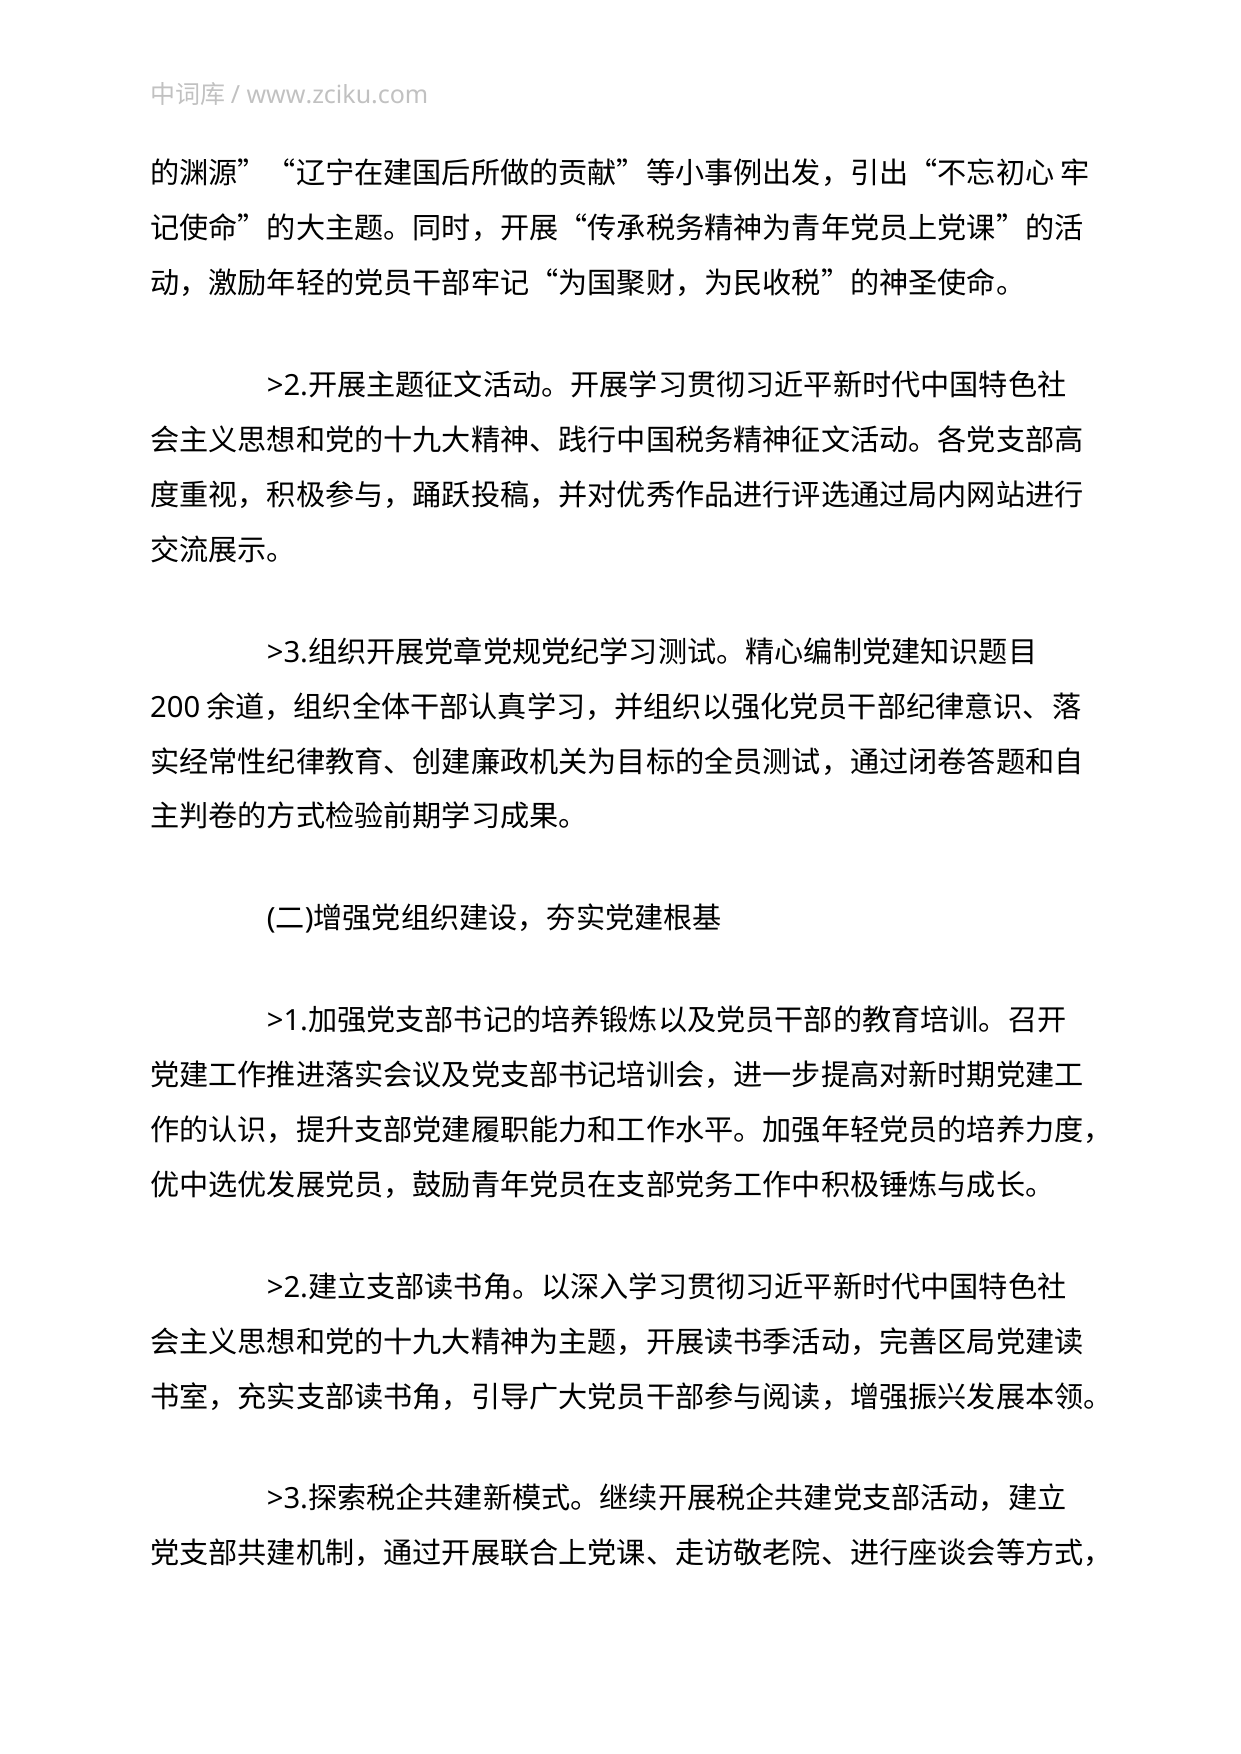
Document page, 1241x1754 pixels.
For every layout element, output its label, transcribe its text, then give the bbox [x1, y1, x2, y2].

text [150, 1475, 1090, 1572]
text >3.组织开展党章党规党纪学习测试。精心编制党建知识题目200余道，组织全体干部认真学习，并组织以强化党员干部纪律意识、落实经常性纪律教育、创建廉政机关为目标的全员测试，通过闭卷答题和自主判卷的方式检验前期学习成果。 [150, 628, 1090, 835]
text >2.建立支部读书角。以深入学习贯彻习近平新时代中国特色社会主义思想和党的十九大精神为主题，开展读书季活动，完善区局党建读书室，充实支部读书角，引导广大党员干部参与阅读，增强振兴发展本领。 [150, 1263, 1090, 1416]
text >2.开展主题征文活动。开展学习贯彻习近平新时代中国特色社会主义思想和党的十九大精神、践行中国税务精神征文活动。各党支部高度重视，积极参与，踊跃投稿，并对优秀作品进行评选通过局内网站进行交流展示。 [150, 362, 1090, 569]
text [150, 150, 1090, 302]
text (二)增强党组织建设，夯实党建根基 [150, 895, 1090, 937]
text >1.加强党支部书记的培养锻炼以及党员干部的教育培训。召开党建工作推进落实会议及党支部书记培训会，进一步提高对新时期党建工作的认识，提升支部党建履职能力和工作水平。加强年轻党员的培养力度，优中选优发展党员，鼓励青年党员在支部党务工作中积极锤炼与成长。 [150, 997, 1090, 1204]
